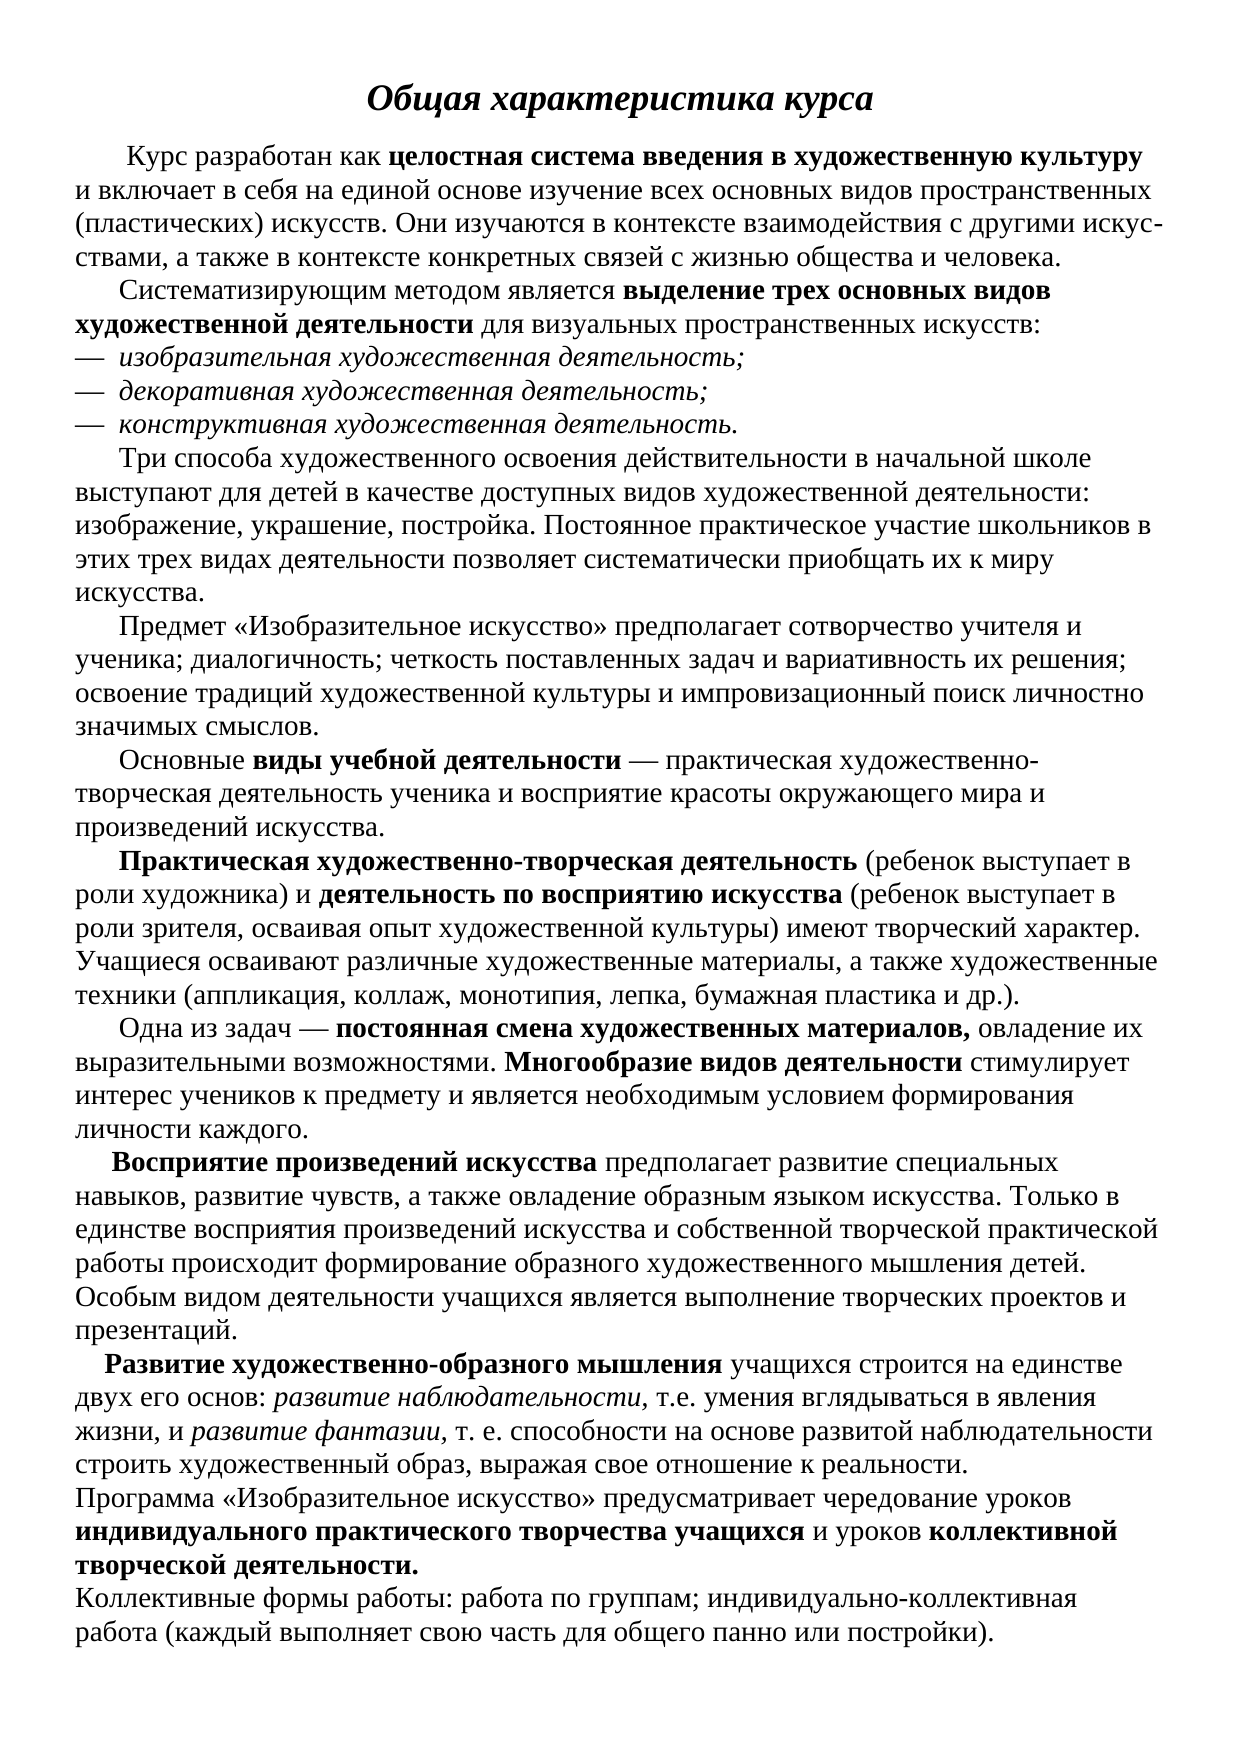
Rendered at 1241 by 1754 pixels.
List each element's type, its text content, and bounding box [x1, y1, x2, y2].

text Три способа художественного освоения действительности в начальной школе выступают для детей в качестве доступных видов художественной деятельности: изображение, украшение, постройка. Постоянное практическое участие школьников в этих трех видах деятельности позволяет систематически приобщать их к миру искусства. [75, 440, 1165, 608]
text Предмет «Изобразительное искусство» предполагает сотворчество учителя и ученика; диалогичность; четкость поставленных задач и вариативность их решения; освоение традиций художественной культуры и импровизационный поиск личностно значимых смыслов. [75, 608, 1165, 742]
text Развитие художественно-образного мышления учащихся строится на единстве двух его основ: развитие наблюдательности, т.е. умения вглядываться в явления жизни, и развитие фантазии, т. е. способности на основе развитой наблюдательности строить художественный образ, выражая свое отношение к реальности. [75, 1346, 1165, 1480]
text — изобразительная художественная деятельность; [75, 339, 1165, 373]
text Одна из задач — постоянная смена художественных материалов, овладение их выразительными возможностями. Многообразие видов деятельности стимулирует интерес учеников к предмету и является необходимым условием формирования личности каждого. [75, 1010, 1165, 1144]
text — конструктивная художественная деятельность. [75, 407, 1165, 440]
text Практическая художественно-творческая деятельность (ребенок выступает в роли художника) и деятельность по восприятию искусства (ребенок выступает в роли зрителя, осваивая опыт художественной культуры) имеют творческий характер. Учащиеся осваивают различные художественные материалы, а также художественные техники (аппликация, коллаж, монотипия, лепка, бумажная пластика и др.). [75, 843, 1165, 1010]
text Восприятие произведений искусства предполагает развитие специальных навыков, развитие чувств, а также овладение образным языком искусства. Только в единстве восприятия произведений искусства и собственной творческой практической работы происходит формирование образного художественного мышления детей. Особым видом деятельности учащихся является выполнение творческих проектов и презентаций. [75, 1144, 1165, 1346]
text Основные виды учебной деятельности — практическая художественно-творческая деятельность ученика и восприятие красоты окружающего мира и произведений искусства. [75, 742, 1165, 843]
text — декоративная художественная деятельность; [75, 373, 1165, 407]
text Курс разработан как целостная система введения в художественную культуру и включает в себя на единой основе изучение всех основных видов пространственных (пластических) искусств. Они изучаются в контексте взаимодействия с другими искусствами, а также в контексте конкретных связей с жизнью общества и человека. [75, 138, 1165, 272]
text Коллективные формы работы: работа по группам; индивидуально-коллективная работа (каждый выполняет свою часть для общего панно или постройки). [75, 1581, 1165, 1648]
text Систематизирующим методом является выделение трех основных видов художественной деятельности для визуальных пространственных искусств: [75, 272, 1165, 339]
text Программа «Изобразительное искусство» предусматривает чередование уроков индивидуального практического творчества учащихся и уроков коллективной творческой деятельности. [75, 1480, 1165, 1581]
text Общая характеристика курса [75, 75, 1165, 118]
